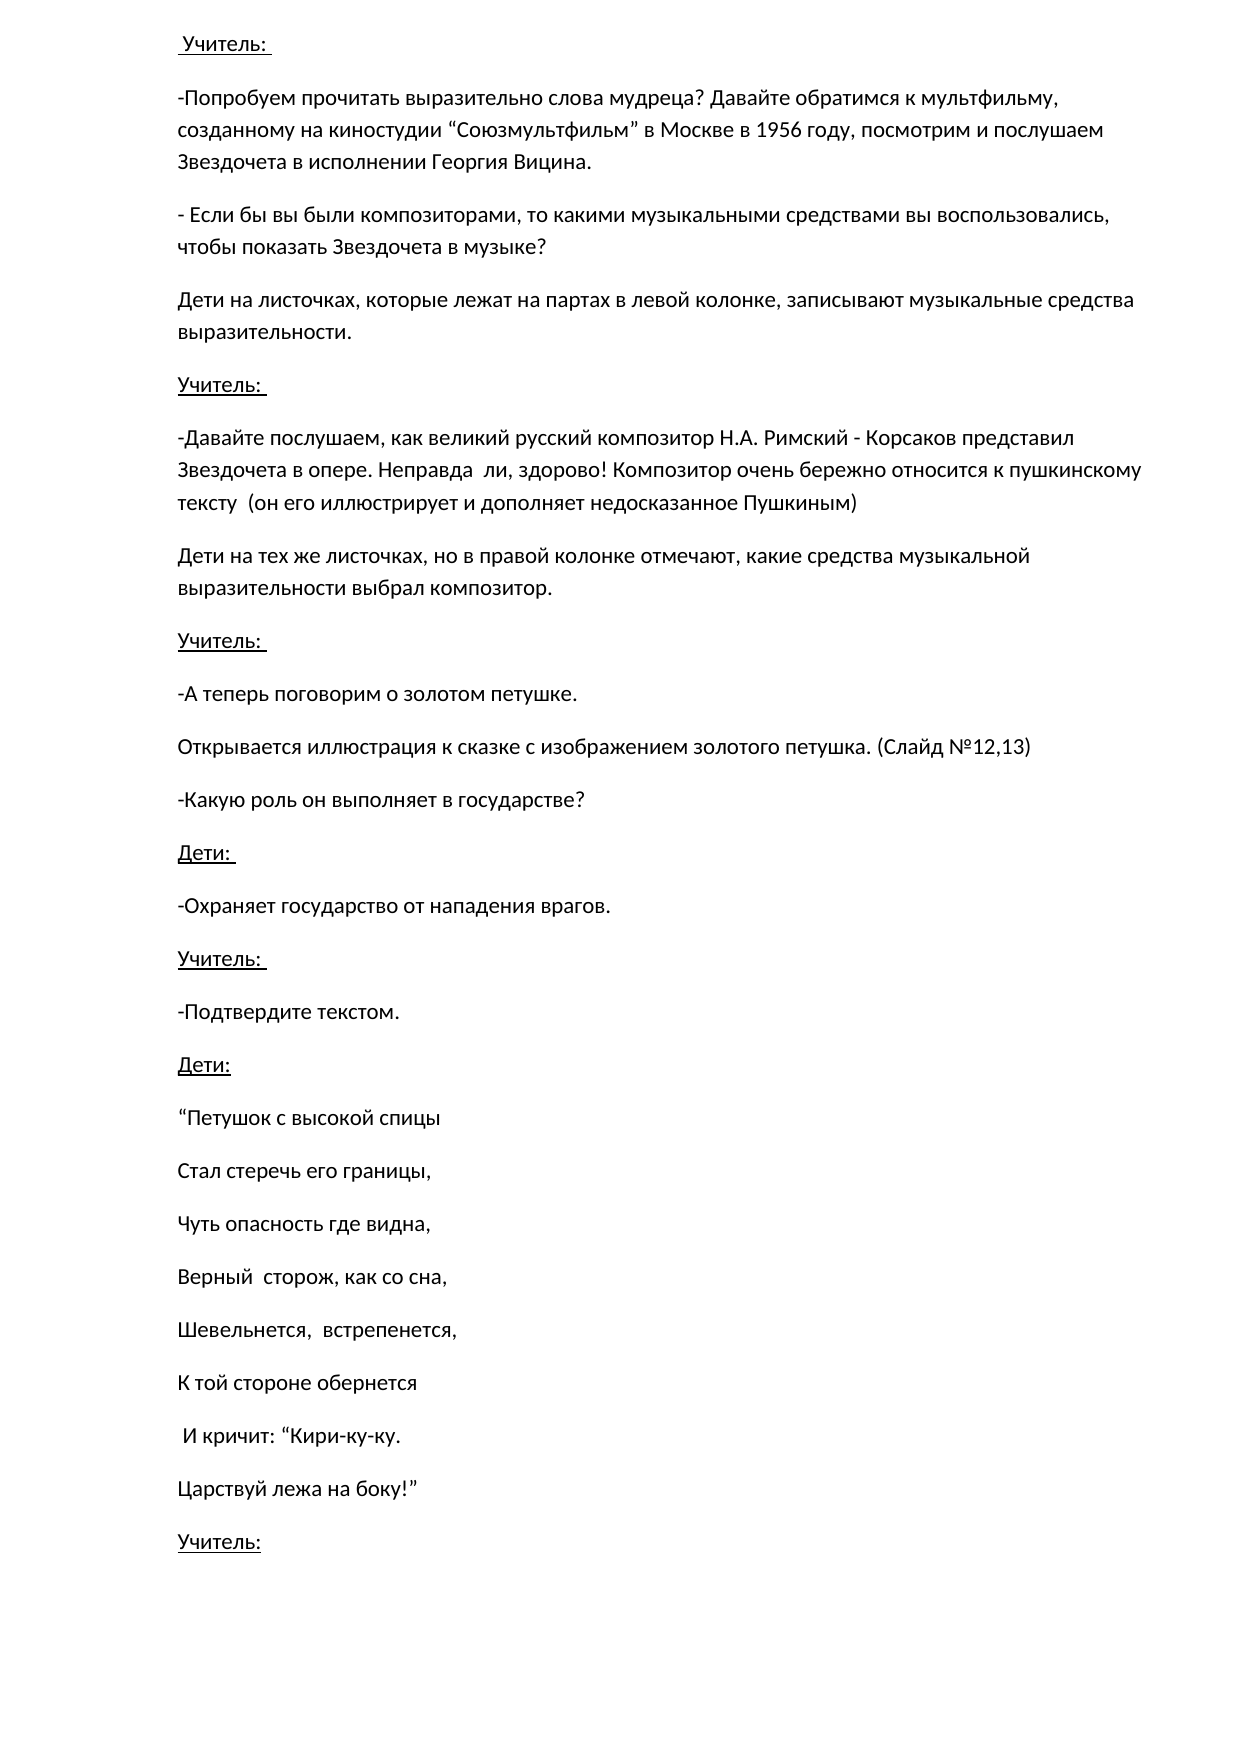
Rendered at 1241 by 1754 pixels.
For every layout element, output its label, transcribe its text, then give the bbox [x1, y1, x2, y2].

text -А теперь поговорим о золотом петушке. [177, 679, 1152, 707]
text Учитель: [177, 1527, 1152, 1555]
text -Охраняет государство от нападения врагов. [177, 891, 1152, 919]
text Шевельнется, встрепенется, [177, 1315, 1152, 1343]
text И кричит: “Кири-ку-ку. [177, 1421, 1152, 1449]
text К той стороне обернется [177, 1368, 1152, 1396]
text -Давайте послушаем, как великий русский композитор Н.А. Римский - Корсаков представил Звездочета в опере. Неправда ли, здорово! Композитор очень бережно относится к пушкинскому тексту (он его иллюстрирует и дополняет недосказанное Пушкиным) [177, 423, 1152, 516]
text Учитель: [177, 626, 1152, 654]
text Дети на тех же листочках, но в правой колонке отмечают, какие средства музыкальной выразительности выбрал композитор. [177, 541, 1152, 601]
text Стал стеречь его границы, [177, 1156, 1152, 1184]
text Учитель: [177, 370, 1152, 398]
text Чуть опасность где видна, [177, 1209, 1152, 1237]
text Открывается иллюстрация к сказке с изображением золотого петушка. (Слайд №12,13) [177, 732, 1152, 760]
text Дети на листочках, которые лежат на партах в левой колонке, записывают музыкальные средства выразительности. [177, 285, 1152, 345]
text Учитель: [177, 29, 1152, 58]
text Верный сторож, как со сна, [177, 1262, 1152, 1290]
text “Петушок с высокой спицы [177, 1103, 1152, 1131]
text Дети: [177, 838, 1152, 866]
text Дети: [177, 1050, 1152, 1078]
text -Какую роль он выполняет в государстве? [177, 785, 1152, 813]
text Царствуй лежа на боку!” [177, 1474, 1152, 1502]
text - Если бы вы были композиторами, то какими музыкальными средствами вы воспользовались, чтобы показать Звездочета в музыке? [177, 200, 1152, 260]
text -Подтвердите текстом. [177, 997, 1152, 1025]
text Учитель: [177, 944, 1152, 972]
text -Попробуем прочитать выразительно слова мудреца? Давайте обратимся к мультфильму, созданному на киностудии “Союзмультфильм” в Москве в 1956 году, посмотрим и послушаем Звездочета в исполнении Георгия Вицина. [177, 83, 1152, 175]
